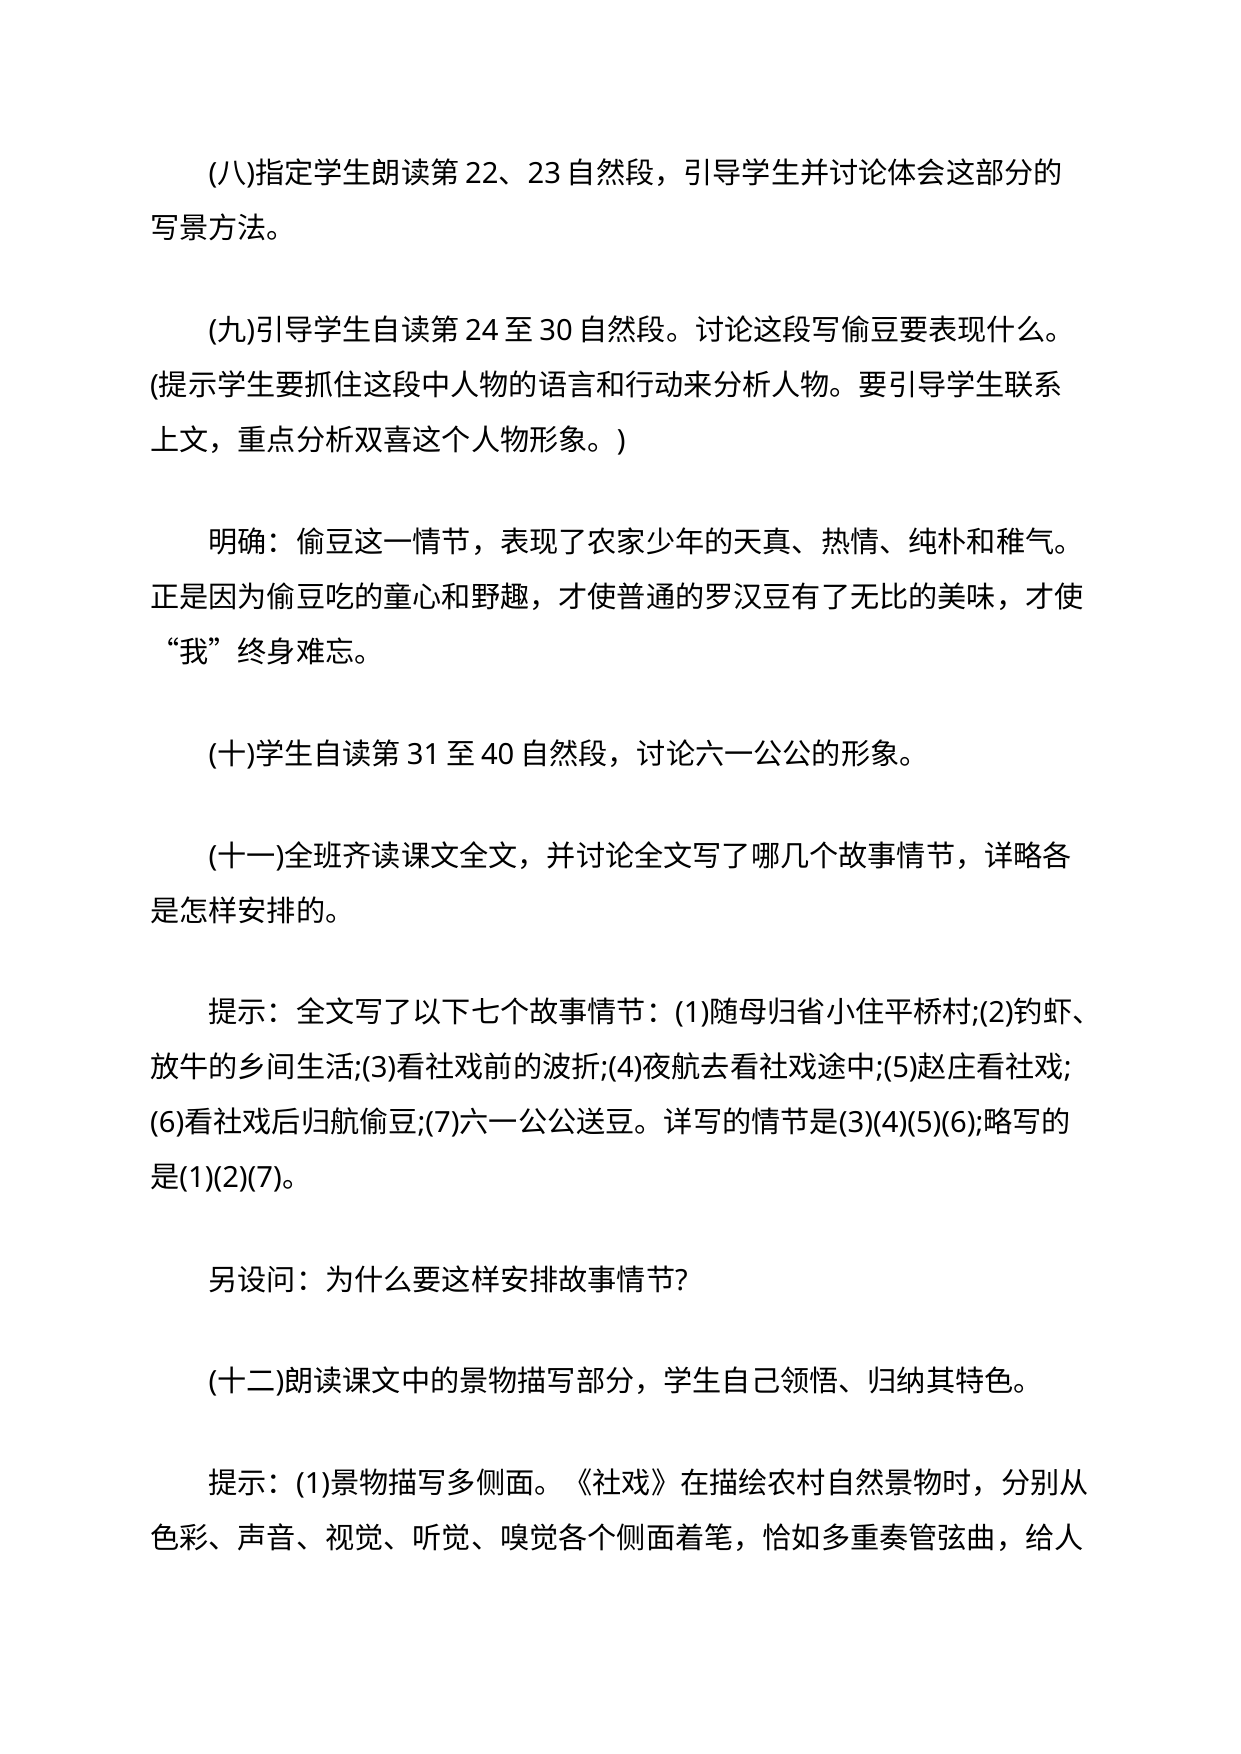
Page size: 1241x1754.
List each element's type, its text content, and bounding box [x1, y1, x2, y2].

text 明确：偷豆这一情节，表现了农家少年的天真、热情、纯朴和稚气。正是因为偷豆吃的童心和野趣，才使普通的罗汉豆有了无比的美味，才使“我”终身难忘。 [150, 519, 1090, 671]
text (八)指定学生朗读第22、23自然段，引导学生并讨论体会这部分的写景方法。 [150, 150, 1090, 247]
text 另设问：为什么要这样安排故事情节? [150, 1256, 1090, 1298]
text (九)引导学生自读第24至30自然段。讨论这段写偷豆要表现什么。(提示学生要抓住这段中人物的语言和行动来分析人物。要引导学生联系上文，重点分析双喜这个人物形象。) [150, 307, 1090, 459]
text (十一)全班齐读课文全文，并讨论全文写了哪几个故事情节，详略各是怎样安排的。 [150, 832, 1090, 929]
text (十)学生自读第31至40自然段，讨论六一公公的形象。 [150, 730, 1090, 773]
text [150, 1460, 1090, 1557]
text (十二)朗读课文中的景物描写部分，学生自己领悟、归纳其特色。 [150, 1358, 1090, 1400]
text 提示：全文写了以下七个故事情节：(1)随母归省小住平桥村;(2)钓虾、放牛的乡间生活;(3)看社戏前的波折;(4)夜航去看社戏途中;(5)赵庄看社戏;(6)看社戏后归航偷豆;(7)六一公公送豆。详写的情节是(3)(4)(5)(6);略写的是(1)(2)(7)。 [150, 989, 1090, 1196]
